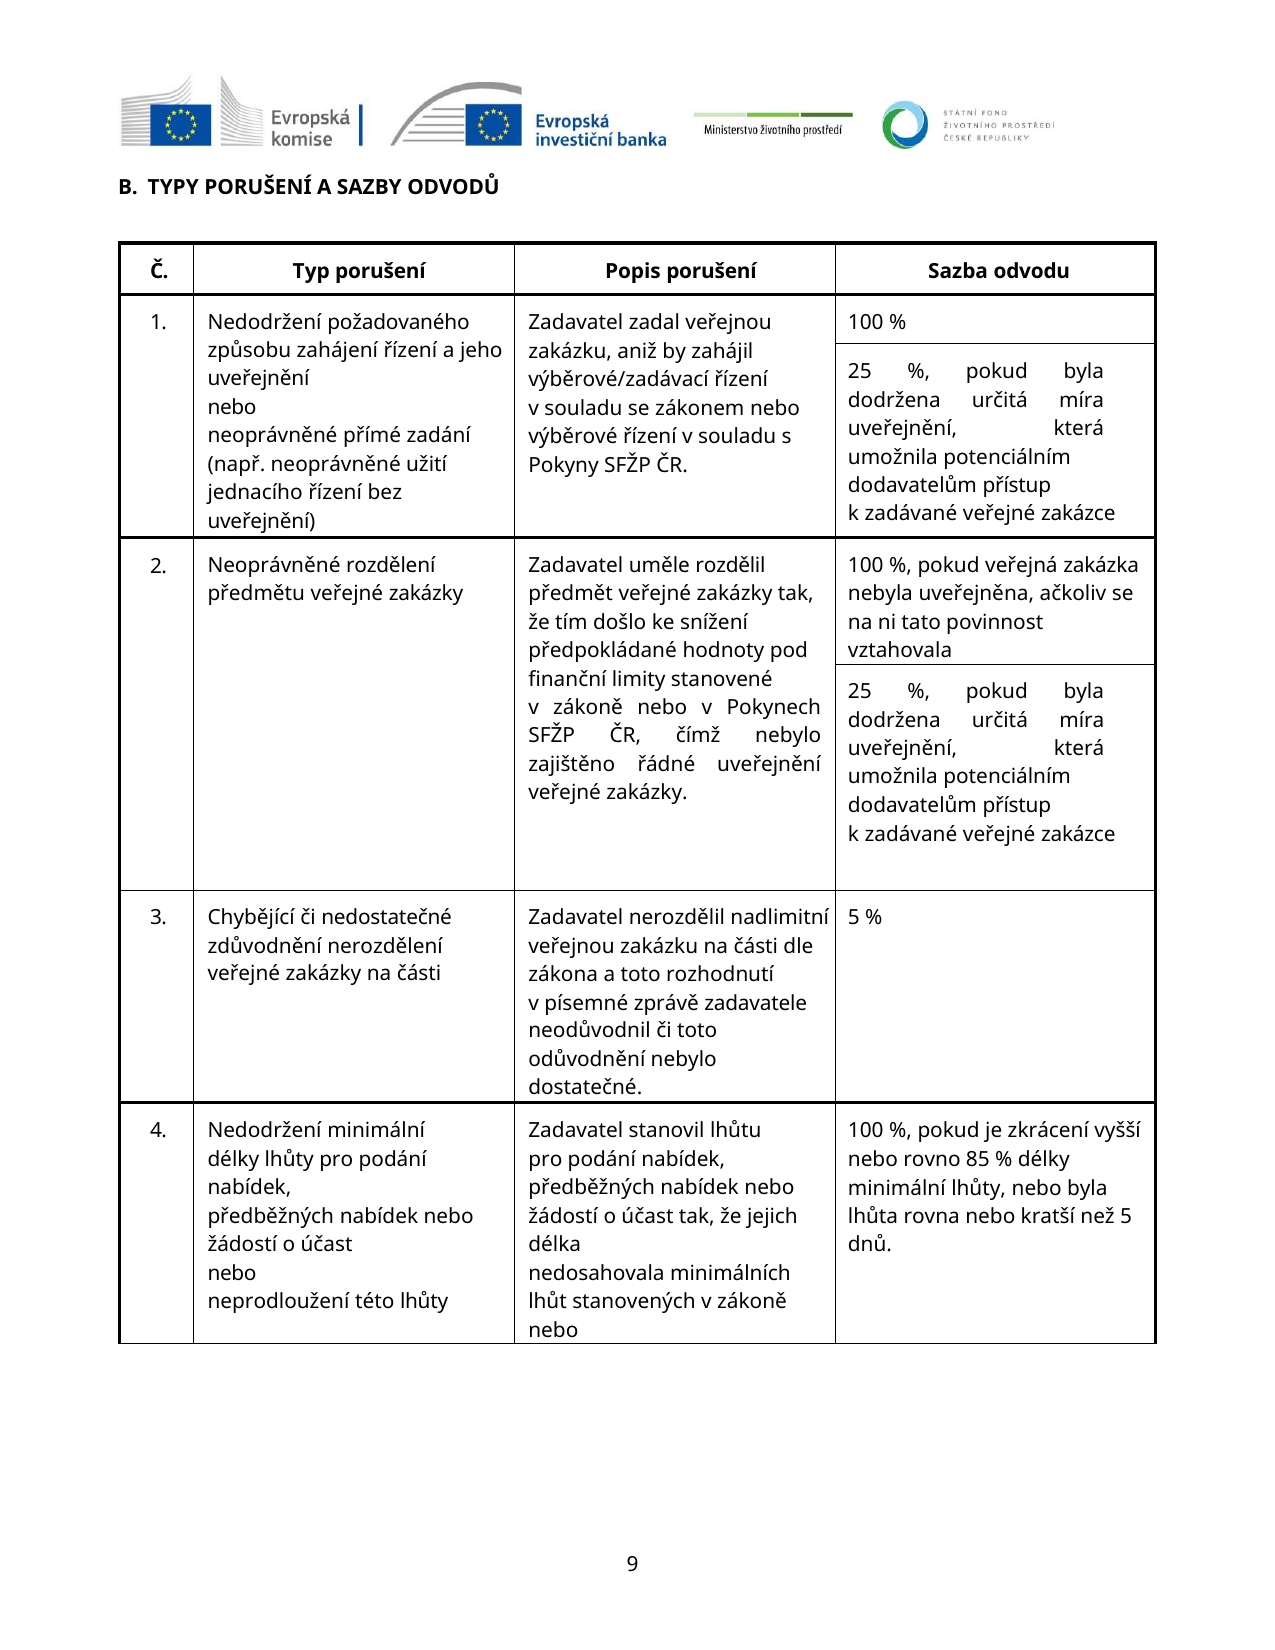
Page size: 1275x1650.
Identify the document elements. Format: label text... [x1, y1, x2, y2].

table_cell Nedodržení minimální délky lhůty pro podání nabídek, předběžných nabídek nebo žádostí o účast nebo neprodloužení této lhůty [194, 1104, 514, 1343]
table_cell 2. [121, 539, 193, 890]
table_cell 3. [121, 891, 193, 1101]
table_header Č. [121, 245, 193, 292]
table_cell Zadavatel uměle rozdělil předmět veřejné zakázky tak, že tím došlo ke snížení předpokládané hodnoty pod finanční limity stanovené v zákoně nebo v Pokynech SFŽP ČR, čímž nebylo zajištěno řádné uveřejnění veřejné zakázky. [515, 539, 835, 890]
table_cell 100 %, pokud je zkrácení vyšší nebo rovno 85 % délky minimální lhůty, nebo byla lhůta rovna nebo kratší než 5 dnů. [836, 1104, 1154, 1343]
table_cell 4. [121, 1104, 193, 1343]
table_header Popis porušení [515, 245, 835, 292]
table_cell 25 %, pokud byla dodržena určitá míra uveřejnění, která umožnila potenciálním dodavatelům přístup k zadávané veřejné zakázce [836, 344, 1154, 536]
table_cell Zadavatel stanovil lhůtu pro podání nabídek, předběžných nabídek nebo žádostí o účast tak, že jejich délka nedosahovala minimálních lhůt stanovených v zákoně nebo [515, 1104, 835, 1343]
picture [118, 73, 1056, 150]
table_cell 1. [121, 296, 193, 536]
table_cell Zadavatel zadal veřejnou zakázku, aniž by zahájil výběrové/zadávací řízení v souladu se zákonem nebo výběrové řízení v souladu s Pokyny SFŽP ČR. [515, 296, 835, 536]
table_header Typ porušení [194, 245, 514, 292]
table_cell Chybějící či nedostatečné zdůvodnění nerozdělení veřejné zakázky na části [194, 891, 514, 1101]
table_header Sazba odvodu [836, 245, 1154, 292]
table_cell 100 %, pokud veřejná zakázka nebyla uveřejněna, ačkoliv se na ni tato povinnost vztahovala [836, 539, 1154, 664]
table_cell 5 % [836, 891, 1154, 1101]
table_cell Zadavatel nerozdělil nadlimitní veřejnou zakázku na části dle zákona a toto rozhodnutí v písemné zprávě zadavatele neodůvodnil či toto odůvodnění nebylo dostatečné. [515, 891, 835, 1101]
table_cell Nedodržení požadovaného způsobu zahájení řízení a jeho uveřejnění nebo neoprávněné přímé zadání (např. neoprávněné užití jednacího řízení bez uveřejnění) [194, 296, 514, 536]
subtitle TYPY PORUŠENÍ A SAZBY ODVODŮ [118, 172, 1169, 200]
table_cell 25 %, pokud byla dodržena určitá míra uveřejnění, která umožnila potenciálním dodavatelům přístup k zadávané veřejné zakázce [836, 665, 1154, 890]
table_cell Neoprávněné rozdělení předmětu veřejné zakázky [194, 539, 514, 890]
table_cell 100 % [836, 296, 1154, 343]
